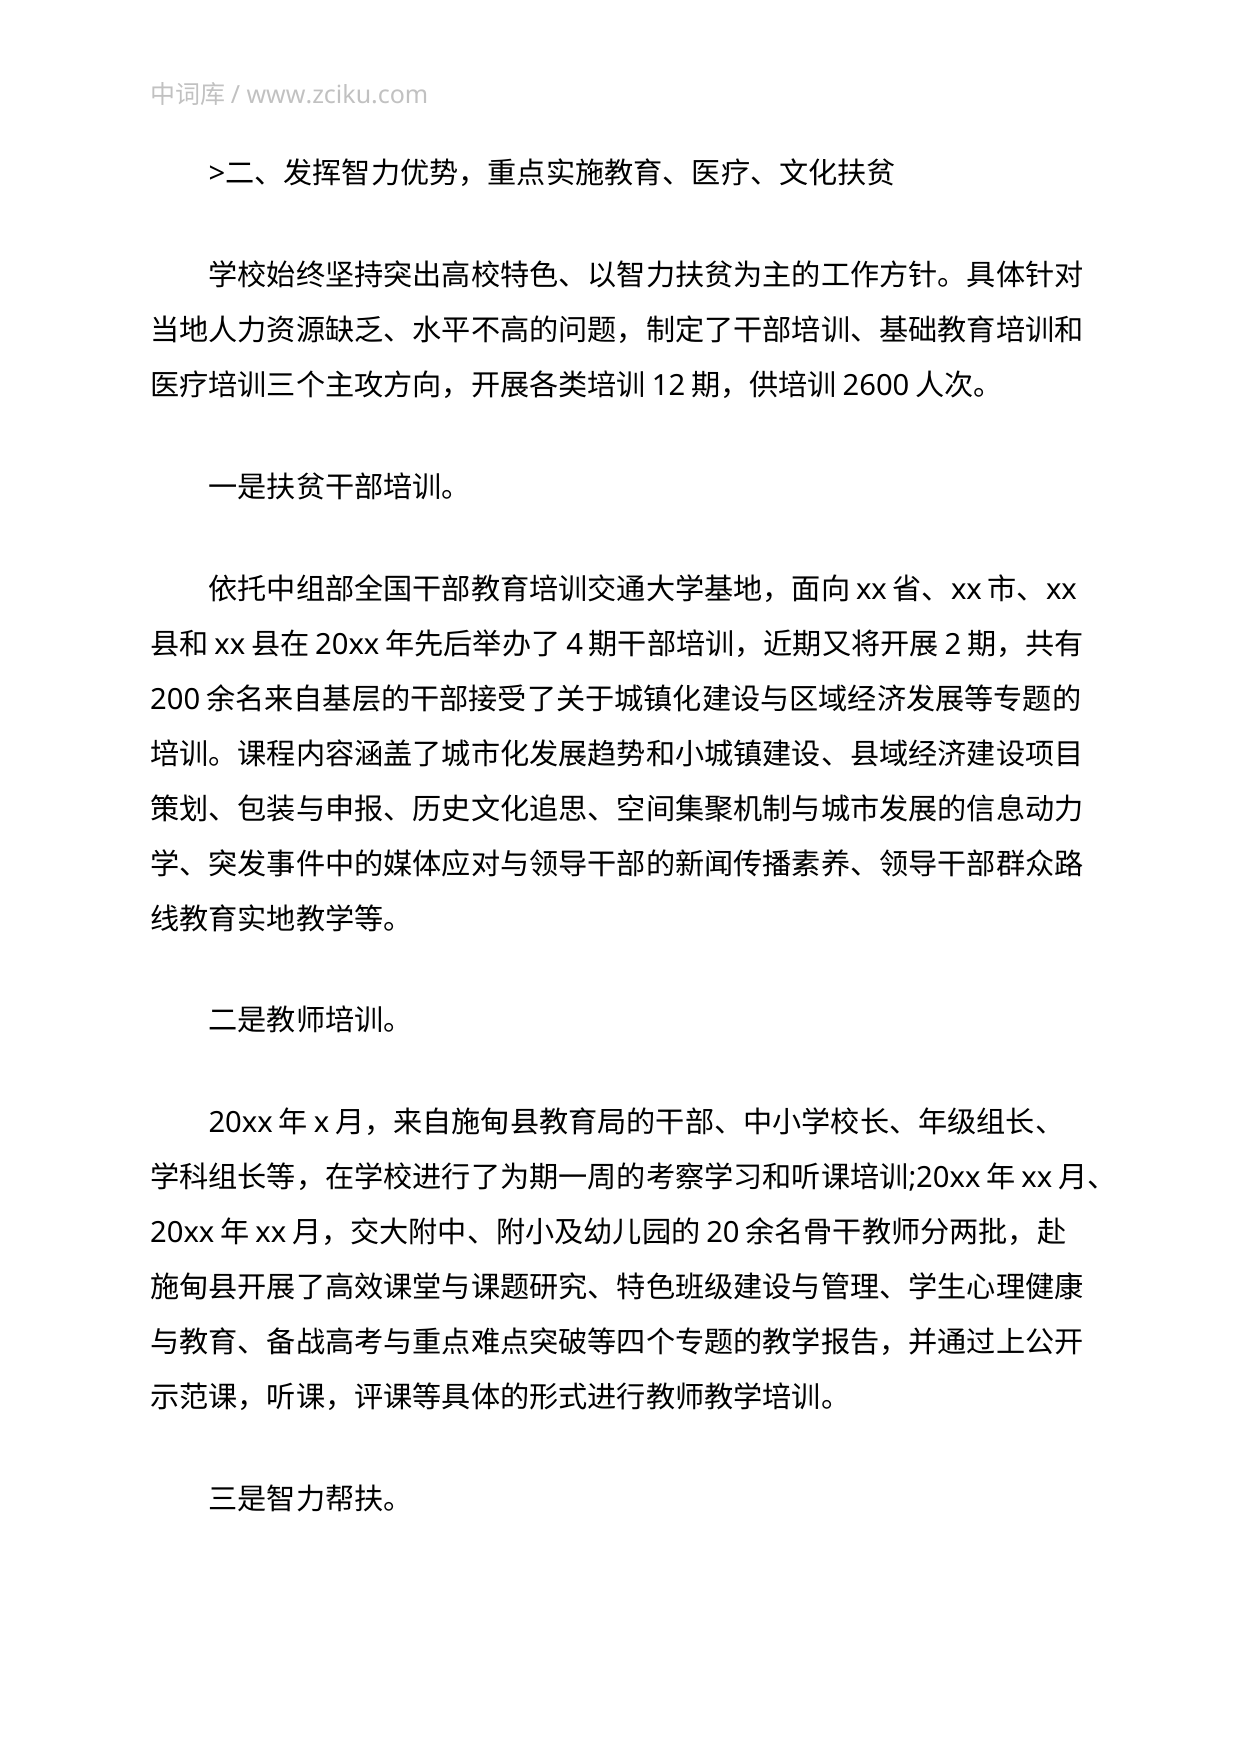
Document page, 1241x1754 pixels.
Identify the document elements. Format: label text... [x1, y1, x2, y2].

text 一是扶贫干部培训。 [150, 464, 1090, 506]
text 二是教师培训。 [150, 997, 1090, 1039]
text 依托中组部全国干部教育培训交通大学基地，面向xx省、xx市、xx县和xx县在20xx年先后举办了4期干部培训，近期又将开展2期，共有200余名来自基层的干部接受了关于城镇化建设与区域经济发展等专题的培训。课程内容涵盖了城市化发展趋势和小城镇建设、县域经济建设项目策划、包装与申报、历史文化追思、空间集聚机制与城市发展的信息动力学、突发事件中的媒体应对与领导干部的新闻传播素养、领导干部群众路线教育实地教学等。 [150, 566, 1090, 937]
text 三是智力帮扶。 [150, 1475, 1090, 1518]
text >二、发挥智力优势，重点实施教育、医疗、文化扶贫 [150, 150, 1090, 192]
text 20xx年x月，来自施甸县教育局的干部、中小学校长、年级组长、学科组长等，在学校进行了为期一周的考察学习和听课培训;20xx年xx月、20xx年xx月，交大附中、附小及幼儿园的20余名骨干教师分两批，赴施甸县开展了高效课堂与课题研究、特色班级建设与管理、学生心理健康与教育、备战高考与重点难点突破等四个专题的教学报告，并通过上公开示范课，听课，评课等具体的形式进行教师教学培训。 [150, 1099, 1090, 1416]
text 学校始终坚持突出高校特色、以智力扶贫为主的工作方针。具体针对当地人力资源缺乏、水平不高的问题，制定了干部培训、基础教育培训和医疗培训三个主攻方向，开展各类培训12期，供培训2600人次。 [150, 252, 1090, 404]
